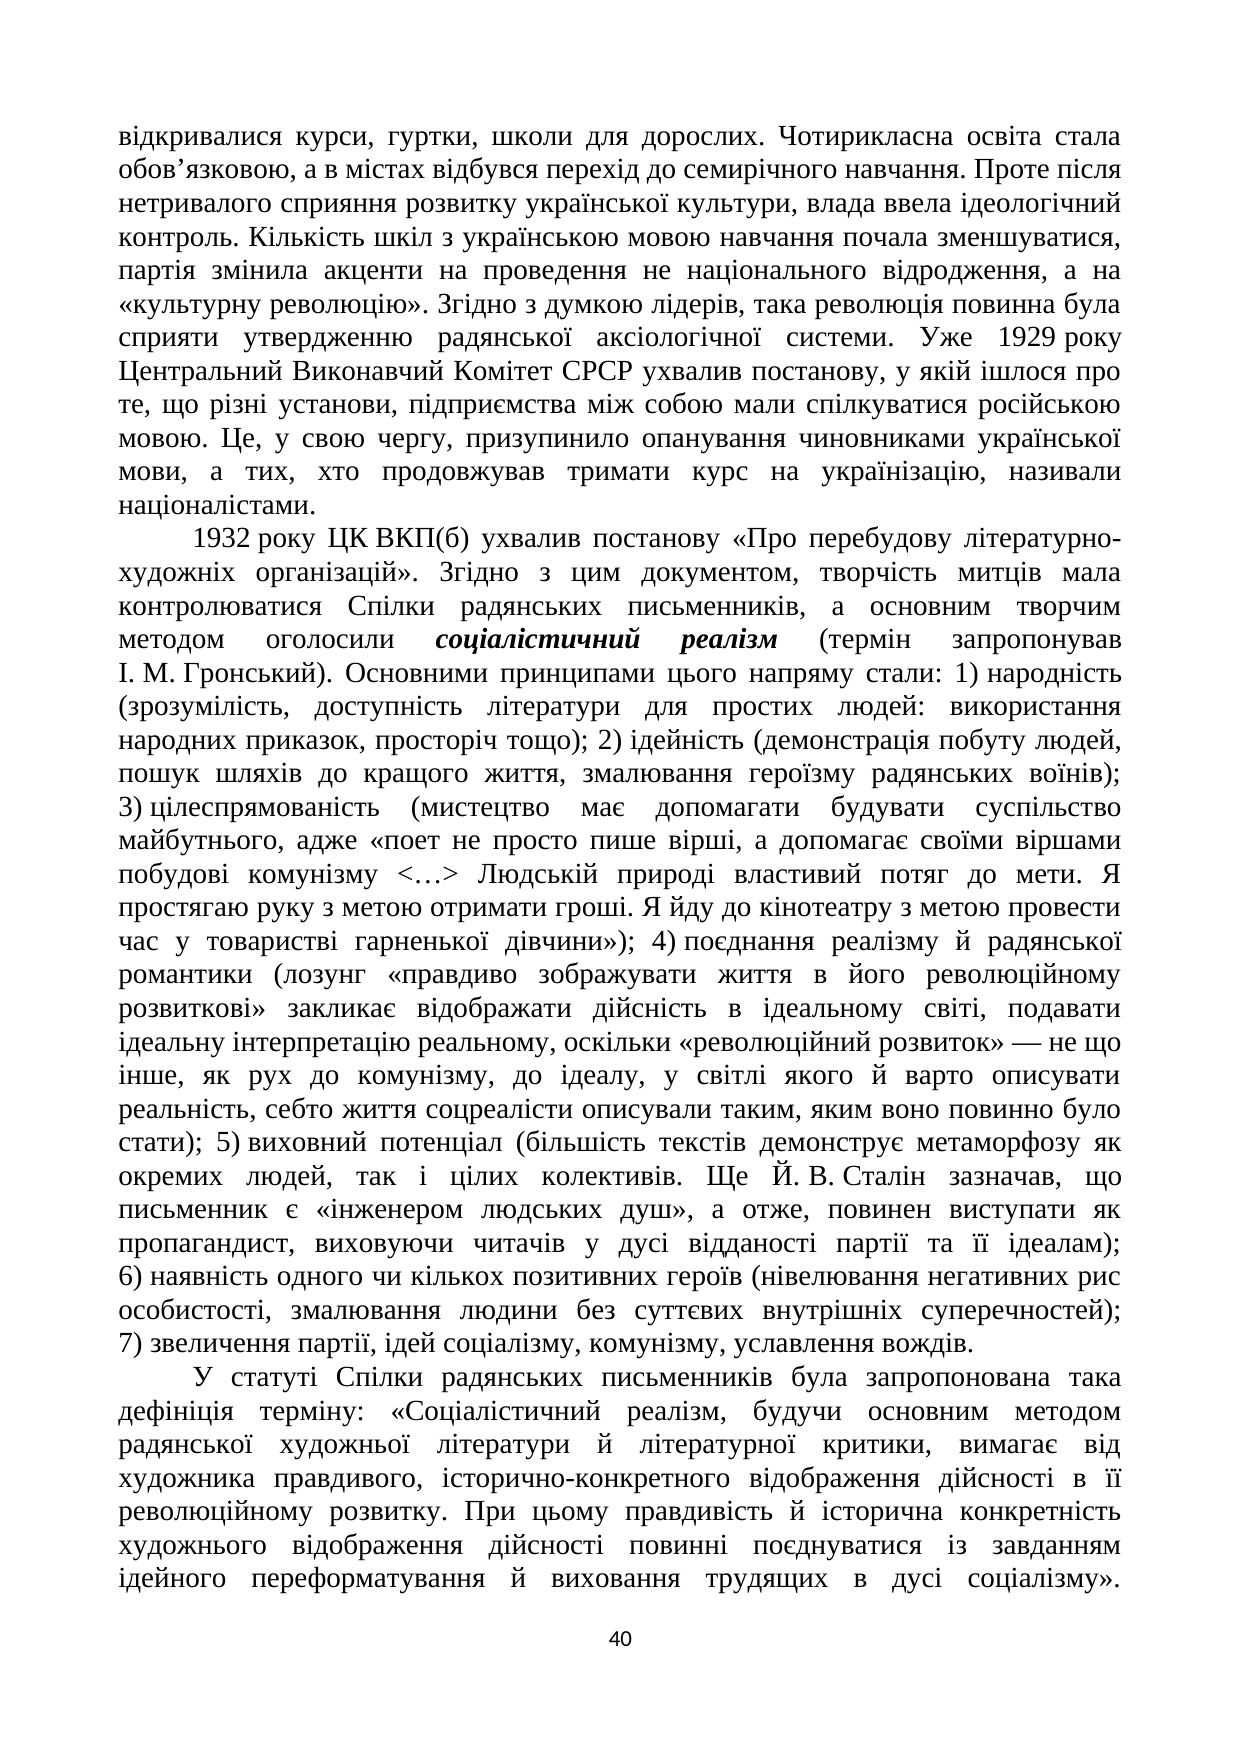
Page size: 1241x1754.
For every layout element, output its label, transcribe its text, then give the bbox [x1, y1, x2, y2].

text 1932 року ЦК ВКП(б) ухвалив постанову «Про перебудову літературно-художніх організацій». Згідно з цим документом, творчість митців мала контролюватися Спілки радянських письменників, а основним творчим методом оголосили соціалістичний реалізм (термін запропонував І. М. Гронський). Основними принципами цього напряму стали: 1) народність (зрозумілість, доступність літератури для простих людей: використання народних приказок, просторіч тощо); 2) ідейність (демонстрація побуту людей, пошук шляхів до кращого життя, змалювання героїзму радянських воїнів); 3) цілеспрямованість (мистецтво має допомагати будувати суспільство майбутнього, адже «поет не просто пише вірші, а допомагає своїми віршами побудові комунізму <…> Людській природі властивий потяг до мети. Я простягаю руку з метою отримати гроші. Я йду до кінотеатру з метою провести час у товаристві гарненької дівчини»); 4) поєднання реалізму й радянської романтики (лозунг «правдиво зображувати життя в його революційному розвиткові» закликає відображати дійсність в ідеальному світі, подавати ідеальну інтерпретацію реальному, оскільки «революційний розвиток» — не що інше, як рух до комунізму, до ідеалу, у світлі якого й варто описувати реальність, себто життя соцреалісти описували таким, яким воно повинно було стати); 5) виховний потенціал (більшість текстів демонструє метаморфозу як окремих людей, так і цілих колективів. Ще Й. В. Сталін зазначав, що письменник є «інженером людських душ», а отже, повинен виступати як пропагандист, виховуючи читачів у дусі відданості партії та її ідеалам); 6) наявність одного чи кількох позитивних героїв (нівелювання негативних рис особистості, змалювання людини без суттєвих внутрішніх суперечностей); 7) звеличення партії, ідей соціалізму, комунізму, уславлення вождів. [118, 521, 1122, 1359]
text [118, 118, 1122, 521]
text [118, 1359, 1122, 1594]
